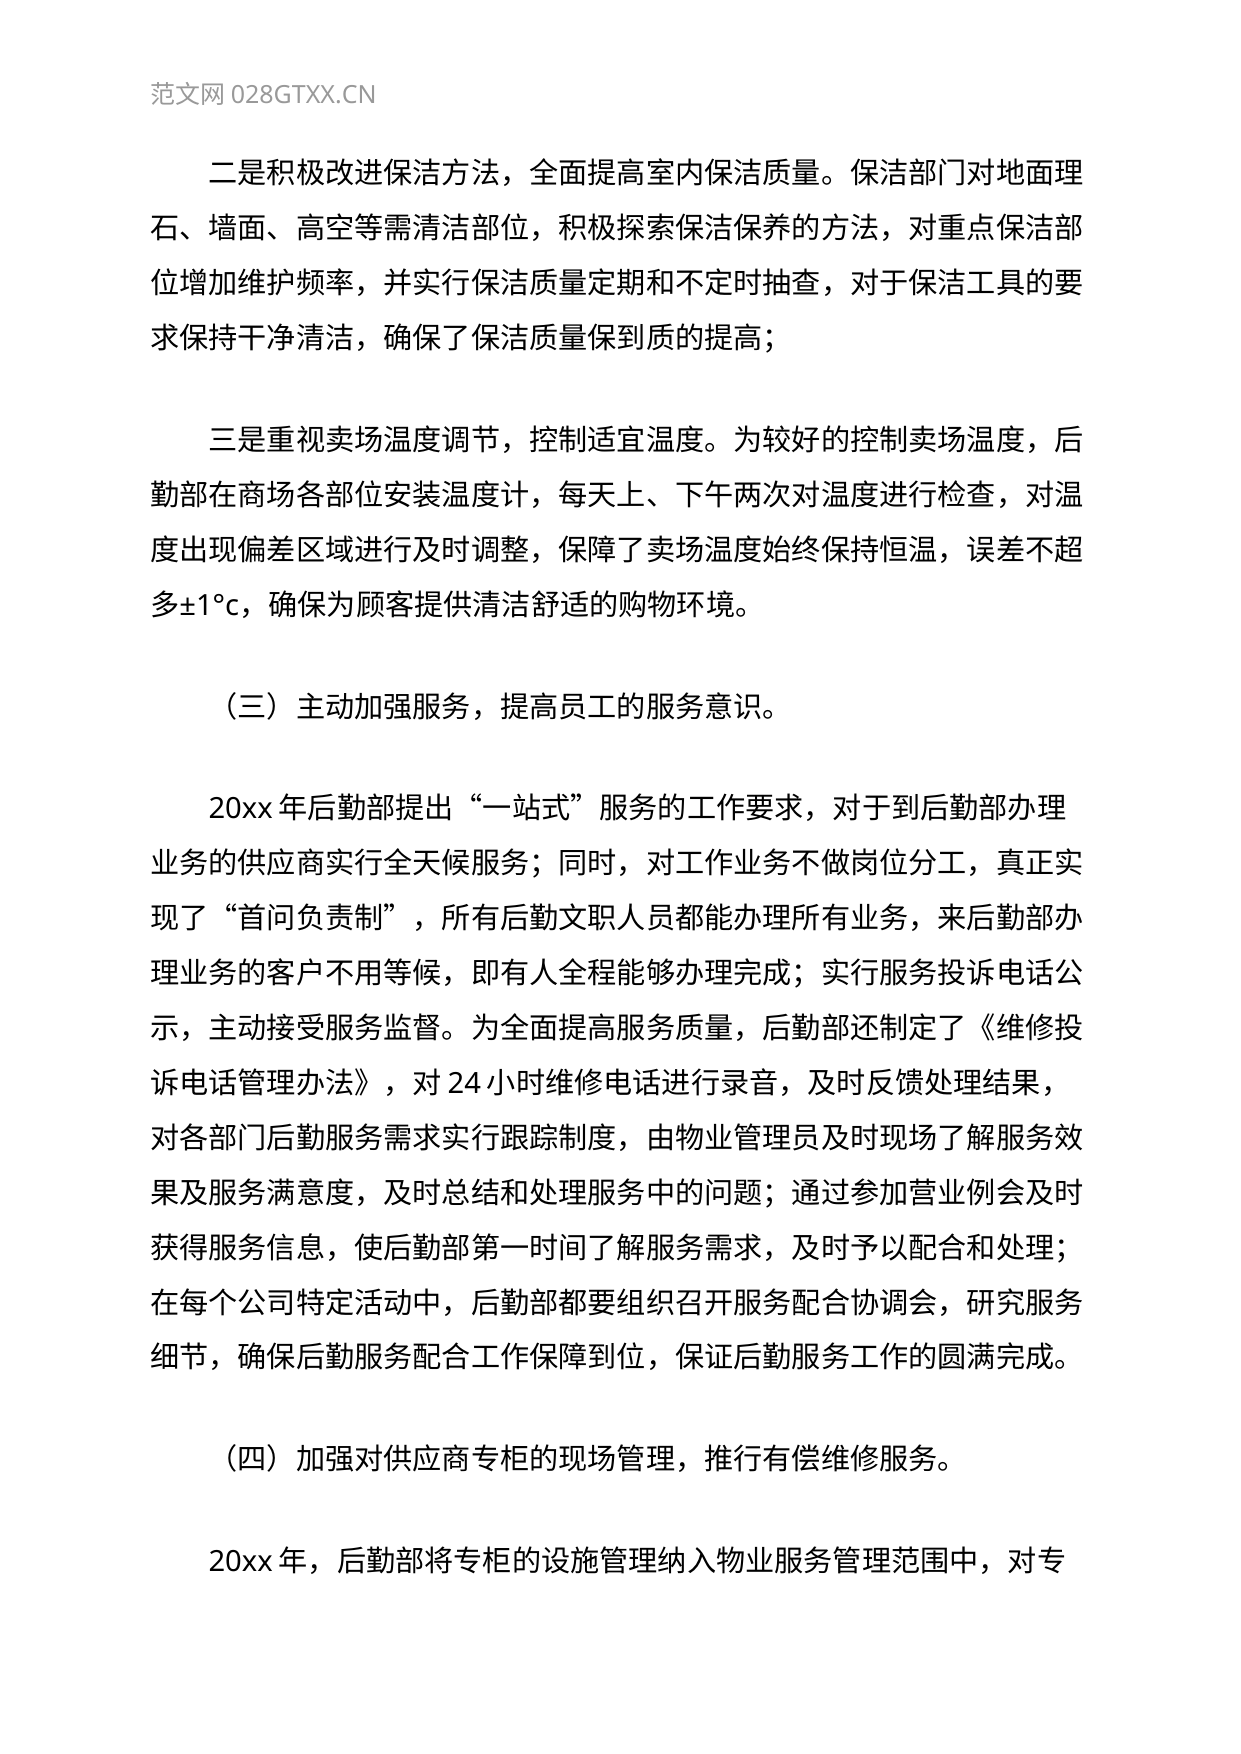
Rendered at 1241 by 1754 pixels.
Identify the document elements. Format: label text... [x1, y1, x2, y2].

text （四）加强对供应商专柜的现场管理，推行有偿维修服务。 [150, 1436, 1090, 1478]
text 二是积极改进保洁方法，全面提高室内保洁质量。保洁部门对地面理石、墙面、高空等需清洁部位，积极探索保洁保养的方法，对重点保洁部位增加维护频率，并实行保洁质量定期和不定时抽查，对于保洁工具的要求保持干净清洁，确保了保洁质量保到质的提高； [150, 150, 1090, 357]
text 20xx年后勤部提出“一站式”服务的工作要求，对于到后勤部办理业务的供应商实行全天候服务；同时，对工作业务不做岗位分工，真正实现了“首问负责制”，所有后勤文职人员都能办理所有业务，来后勤部办理业务的客户不用等候，即有人全程能够办理完成；实行服务投诉电话公示，主动接受服务监督。为全面提高服务质量，后勤部还制定了《维修投诉电话管理办法》，对24小时维修电话进行录音，及时反馈处理结果，对各部门后勤服务需求实行跟踪制度，由物业管理员及时现场了解服务效果及服务满意度，及时总结和处理服务中的问题；通过参加营业例会及时获得服务信息，使后勤部第一时间了解服务需求，及时予以配合和处理；在每个公司特定活动中，后勤部都要组织召开服务配合协调会，研究服务细节，确保后勤服务配合工作保障到位，保证后勤服务工作的圆满完成。 [150, 785, 1090, 1376]
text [150, 1538, 1090, 1580]
text （三）主动加强服务，提高员工的服务意识。 [150, 683, 1090, 725]
text 三是重视卖场温度调节，控制适宜温度。为较好的控制卖场温度，后勤部在商场各部位安装温度计，每天上、下午两次对温度进行检查，对温度出现偏差区域进行及时调整，保障了卖场温度始终保持恒温，误差不超多±1°c，确保为顾客提供清洁舒适的购物环境。 [150, 416, 1090, 623]
